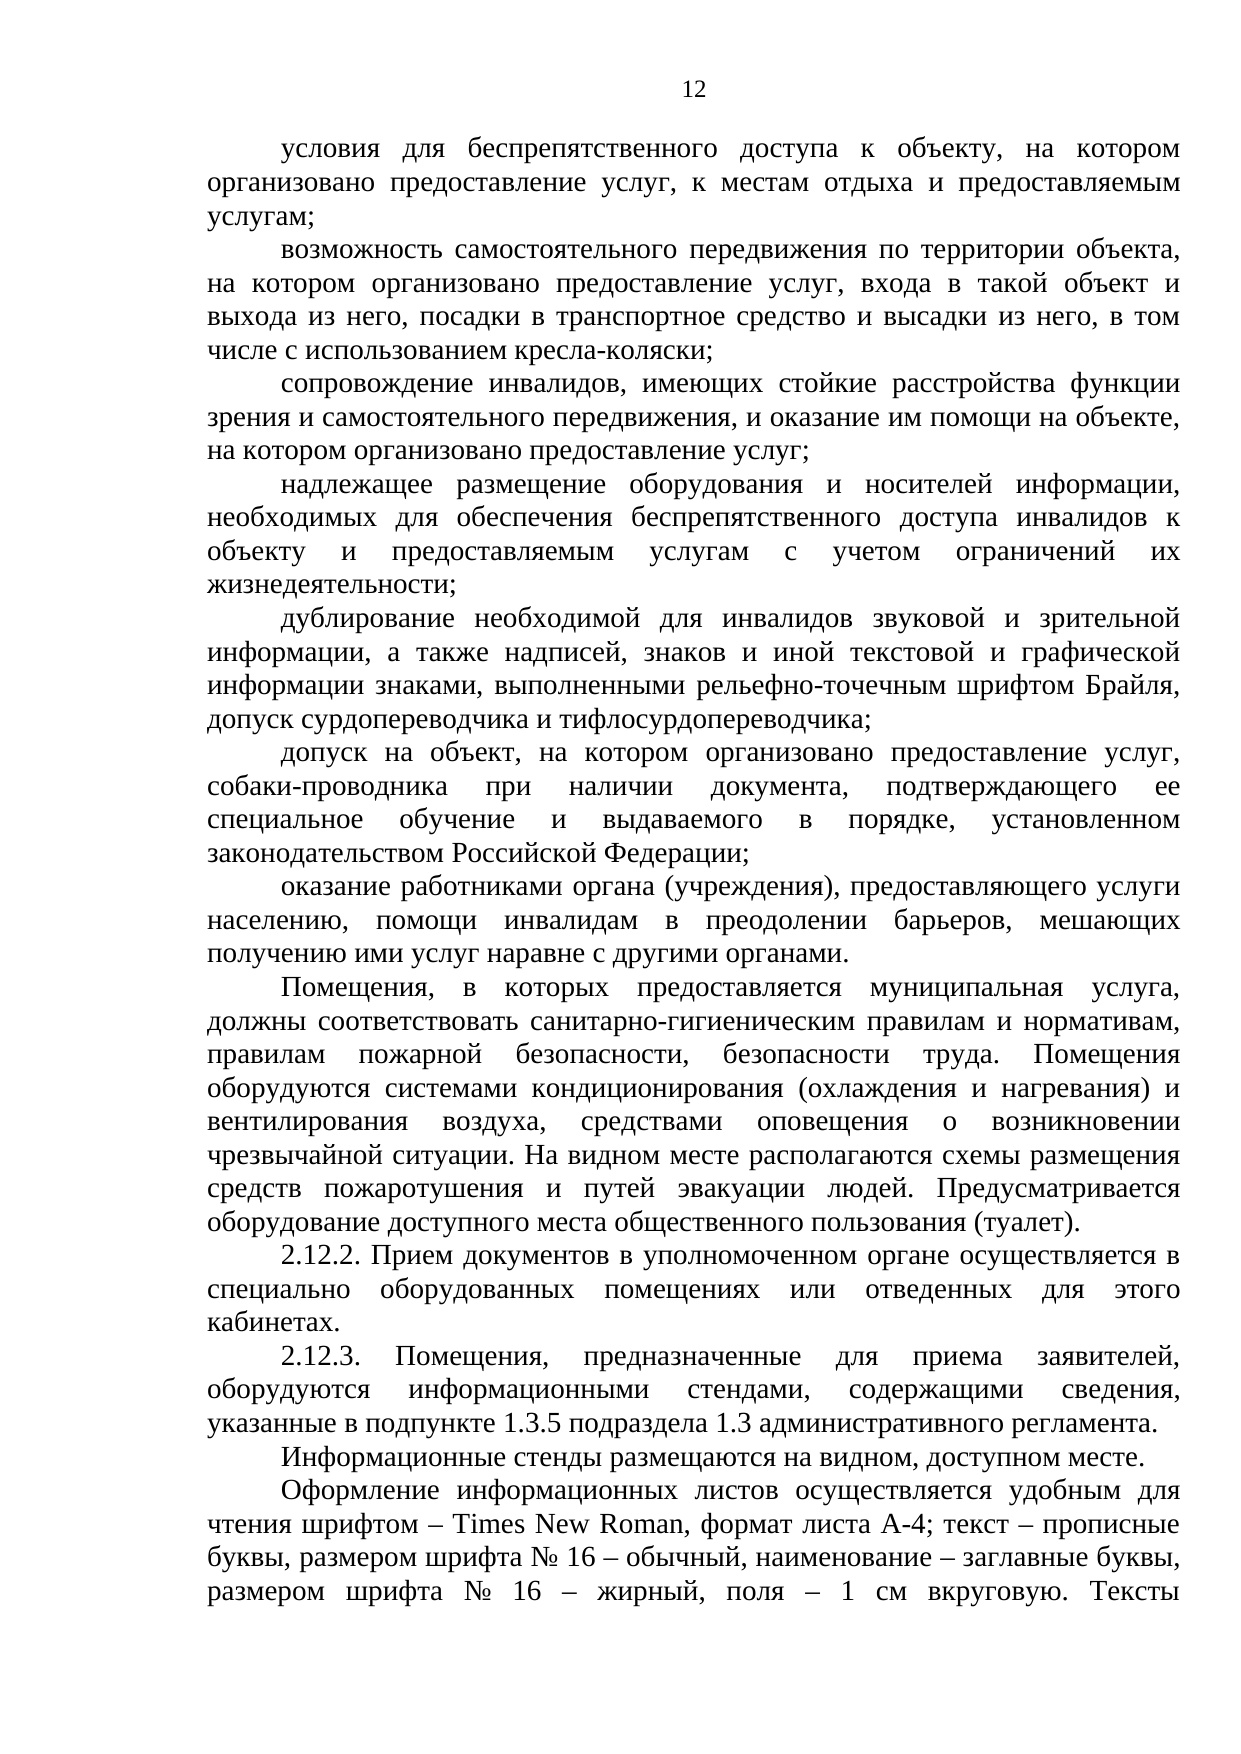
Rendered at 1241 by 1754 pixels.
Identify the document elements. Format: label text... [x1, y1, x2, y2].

text Помещения, в которых предоставляется муниципальная услуга, должны соответствовать санитарно-гигиеническим правилам и нормативам, правилам пожарной безопасности, безопасности труда. Помещения оборудуются системами кондиционирования (охлаждения и нагревания) и вентилирования воздуха, средствами оповещения о возникновении чрезвычайной ситуации. На видном месте располагаются схемы размещения средств пожаротушения и путей эвакуации людей. Предусматривается оборудование доступного места общественного пользования (туалет). [207, 969, 1181, 1237]
text Информационные стенды размещаются на видном, доступном месте. [207, 1439, 1181, 1472]
text 2.12.2. Прием документов в уполномоченном органе осуществляется в специально оборудованных помещениях или отведенных для этого кабинетах. [207, 1237, 1181, 1338]
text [207, 1472, 1181, 1606]
text допуск на объект, на котором организовано предоставление услуг, собаки-проводника при наличии документа, подтверждающего ее специальное обучение и выдаваемого в порядке, установленном законодательством Российской Федерации; [207, 734, 1181, 868]
text возможность самостоятельного передвижения по территории объекта, на котором организовано предоставление услуг, входа в такой объект и выхода из него, посадки в транспортное средство и высадки из него, в том числе с использованием кресла-коляски; [207, 231, 1181, 365]
text условия для беспрепятственного доступа к объекту, на котором организовано предоставление услуг, к местам отдыха и предоставляемым услугам; [207, 131, 1181, 231]
text сопровождение инвалидов, имеющих стойкие расстройства функции зрения и самостоятельного передвижения, и оказание им помощи на объекте, на котором организовано предоставление услуг; [207, 365, 1181, 466]
text дублирование необходимой для инвалидов звуковой и зрительной информации, а также надписей, знаков и иной текстовой и графической информации знаками, выполненными рельефно-точечным шрифтом Брайля, допуск сурдопереводчика и тифлосурдопереводчика; [207, 600, 1181, 734]
text оказание работниками органа (учреждения), предоставляющего услуги населению, помощи инвалидам в преодолении барьеров, мешающих получению ими услуг наравне с другими органами. [207, 868, 1181, 969]
text 2.12.3. Помещения, предназначенные для приема заявителей, оборудуются информационными стендами, содержащими сведения, указанные в подпункте 1.3.5 подраздела 1.3 административного регламента. [207, 1338, 1181, 1439]
text надлежащее размещение оборудования и носителей информации, необходимых для обеспечения беспрепятственного доступа инвалидов к объекту и предоставляемым услугам с учетом ограничений их жизнедеятельности; [207, 466, 1181, 600]
